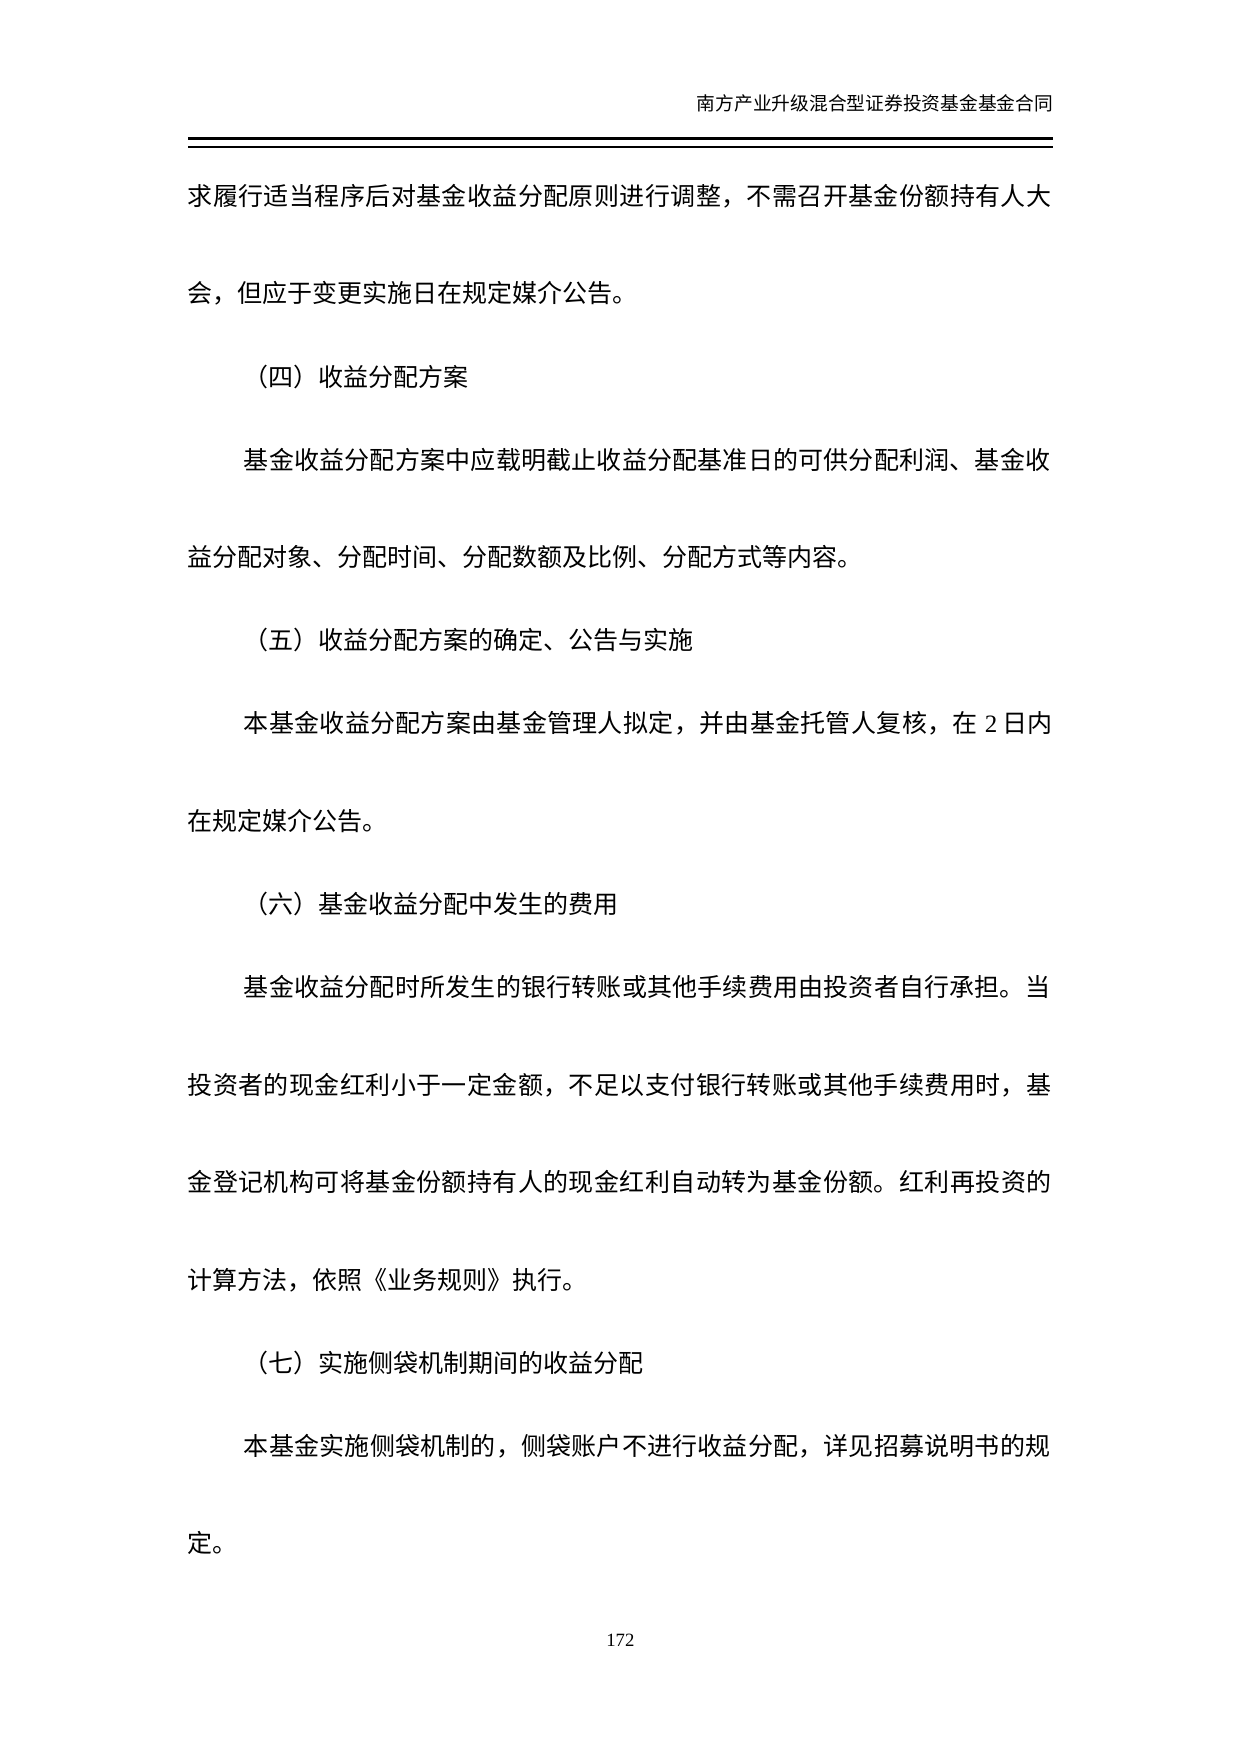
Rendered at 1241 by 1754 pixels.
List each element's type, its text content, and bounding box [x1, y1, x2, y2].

text 本基金收益分配方案由基金管理人拟定，并由基金托管人复核，在2日内在规定媒介公告。 [187, 689, 1053, 852]
text （五）收益分配方案的确定、公告与实施 [187, 606, 1053, 671]
text 基金收益分配时所发生的银行转账或其他手续费用由投资者自行承担。当投资者的现金红利小于一定金额，不足以支付银行转账或其他手续费用时，基金登记机构可将基金份额持有人的现金红利自动转为基金份额。红利再投资的计算方法，依照《业务规则》执行。 [187, 953, 1053, 1311]
text （七）实施侧袋机制期间的收益分配 [187, 1329, 1053, 1394]
text 本基金实施侧袋机制的，侧袋账户不进行收益分配，详见招募说明书的规定。 [187, 1412, 1053, 1574]
text （六）基金收益分配中发生的费用 [187, 870, 1053, 935]
text （四）收益分配方案 [187, 343, 1053, 408]
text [187, 162, 1053, 324]
text 基金收益分配方案中应载明截止收益分配基准日的可供分配利润、基金收益分配对象、分配时间、分配数额及比例、分配方式等内容。 [187, 426, 1053, 588]
